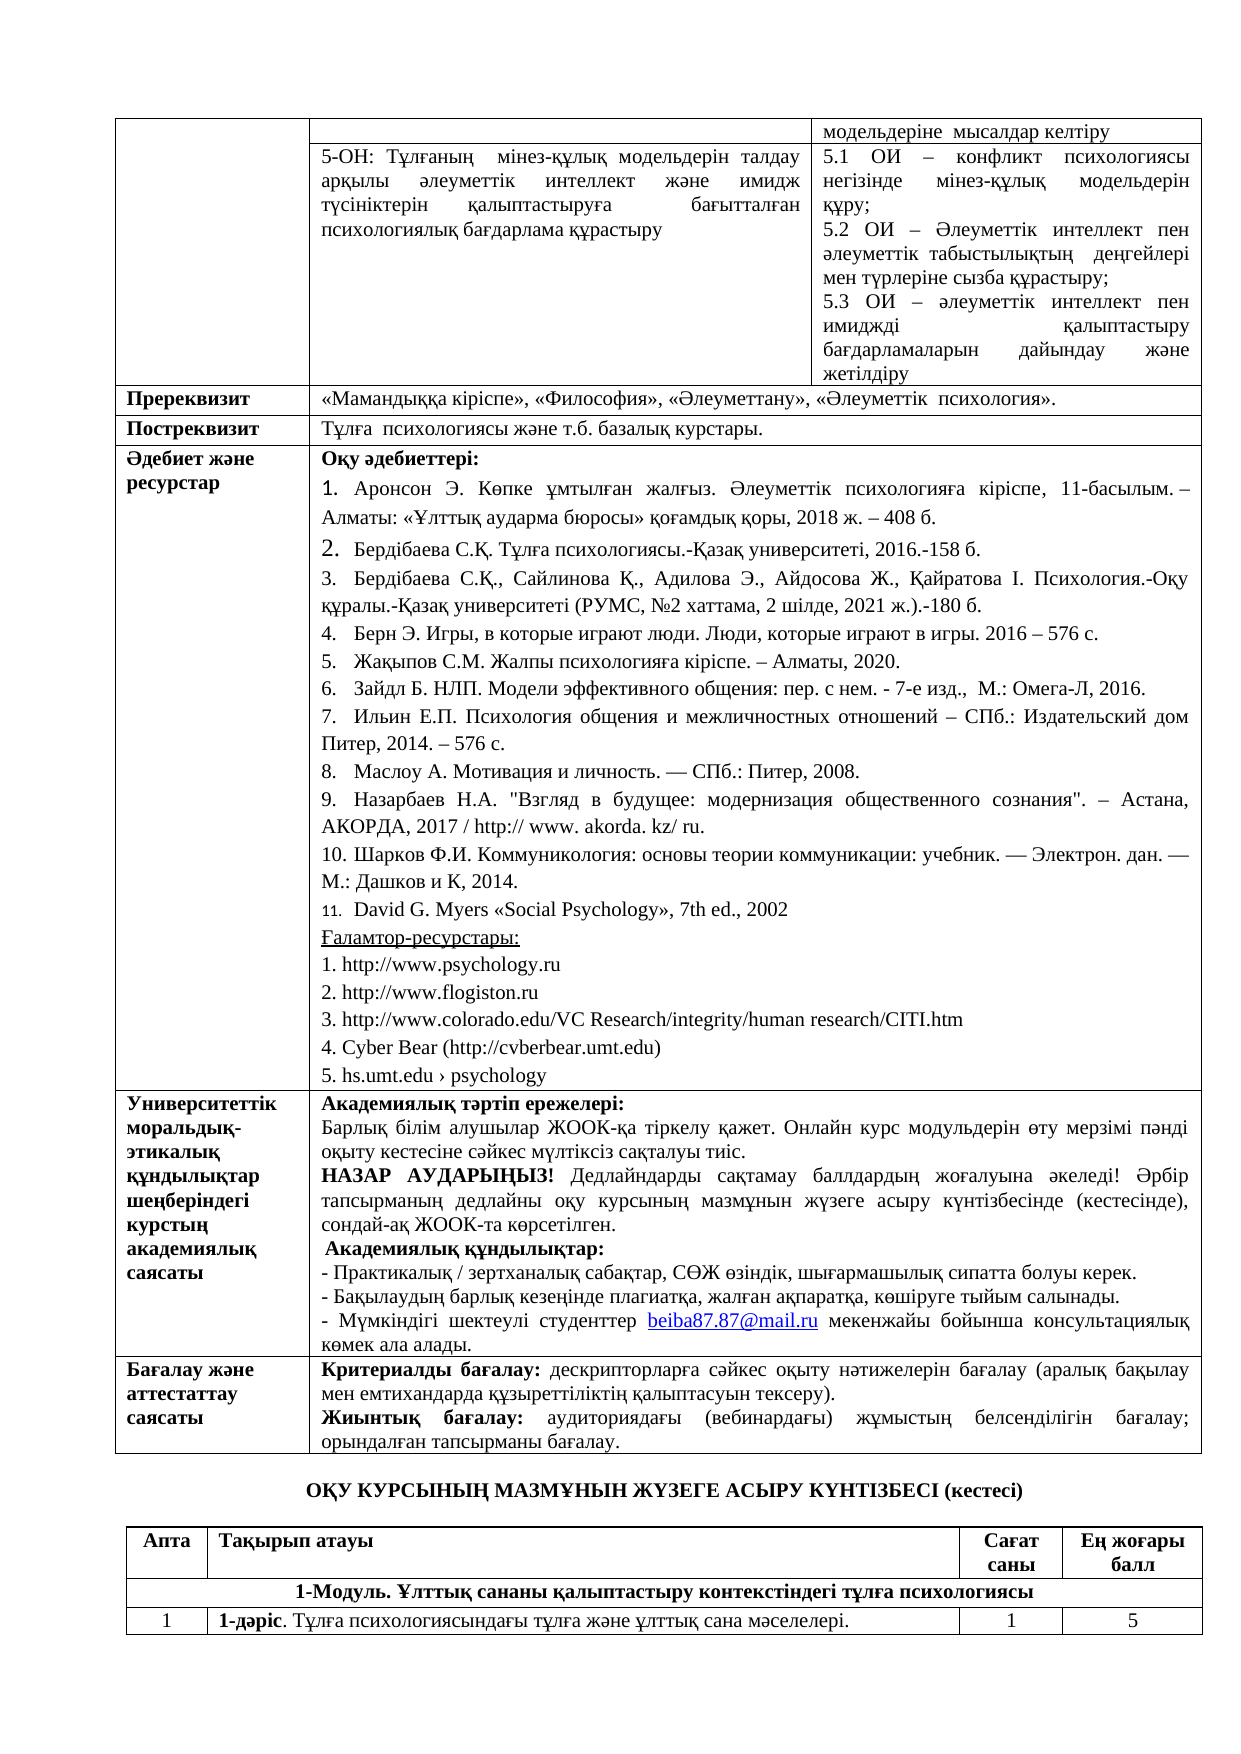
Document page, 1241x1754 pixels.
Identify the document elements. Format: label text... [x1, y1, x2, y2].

table_header Ең жоғары балл [1063, 1528, 1202, 1578]
table_cell Әдебиет және ресурстар [116, 446, 309, 1090]
table_header Апта [127, 1528, 207, 1578]
table_cell Оқу әдебиеттері: Аронсон Э. Көпке ұмтылған жалғыз. Әлеуметтік психологияға кіріспе, 11-басылым. – Алматы: «Ұлттық аударма бюросы» қоғамдық қоры, 2018 ж. – 408 б. Бердібаева С.Қ. Тұлға психологиясы.-Қазақ университеті, 2016.-158 б. Бердібаева С.Қ., Сайлинова Қ., Адилова Э., Айдосова Ж., Қайратова І. Психология.-Оқу құралы.-Қазақ университеті (РУМС, №2 хаттама, 2 шілде, 2021 ж.).-180 б. Берн Э. Игры, в которые играют люди. Люди, которые играют в игры. 2016 – 576 с. Жақыпов С.М. Жалпы психологияға кіріспе. – Алматы, 2020. Зайдл Б. НЛП. Модели эффективного общения: пер. с нем. - 7-е изд., М.: Омега-Л, 2016. Ильин Е.П. Психология общения и межличностных отношений – СПб.: Издательский дом Питер, 2014. – 576 с. Маслоу А. Мотивация и личность. — СПб.: Питер, 2008. Назарбаев Н.А. "Взгляд в будущее: модернизация общественного сознания". – Астана, АКОРДА, 2017 / http:// www. akorda. kz/ ru. Шарков Ф.И. Коммуникология: основы теории коммуникации: учебник. — Электрон. дан. — М.: Дашков и К, 2014. David G. Myers «Social Psychology», 7th ed., 2002 Ғаламтор-ресурстары: 1. http://www.psychology.ru 2. http://www.flogiston.ru 3. http://www.colorado.edu/VC Research/integrity/human research/CITI.htm 4. Cyber Bear (http://cvberbear.umt.edu) 5. hs.umt.edu › psychology [310, 446, 1201, 1090]
table_cell Бағалау және аттестаттау саясаты [116, 1357, 309, 1453]
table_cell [310, 119, 811, 143]
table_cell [812, 119, 1201, 143]
table_cell 5.1 ОИ – конфликт психологиясы негізінде мінез-құлық модельдерін құру; 5.2 ОИ – Әлеуметтік интеллект пен әлеуметтік табыстылықтың деңгейлері мен түрлеріне сызба құрастыру; 5.3 ОИ – әлеуметтік интеллект пен имиджді қалыптастыру бағдарламаларын дайындау және жетілдіру [812, 144, 1201, 385]
table_cell Пререквизит [116, 386, 309, 415]
table_cell 1 [127, 1608, 207, 1634]
table_cell 1 [960, 1608, 1062, 1634]
table_cell Критериалды бағалау: дескрипторларға сәйкес оқыту нәтижелерін бағалау (аралық бақылау мен емтихандарда құзыреттіліктің қалыптасуын тексеру). Жиынтық бағалау: аудиториядағы (вебинардағы) жұмыстың белсенділігін бағалау; орындалған тапсырманы бағалау. [310, 1357, 1201, 1453]
table_cell Тұлға психологиясы және т.б. базалық курстары. [310, 416, 1201, 445]
table_cell 5 [1063, 1608, 1202, 1634]
text ОҚУ КУРСЫНЫҢ МАЗМҰНЫН ЖҮЗЕГЕ АСЫРУ КҮНТІЗБЕСІ (кестесі) [177, 1478, 1152, 1502]
table_cell «Мамандыққа кіріспе», «Философия», «Әлеуметтану», «Әлеуметтік психология». [310, 386, 1201, 415]
table_header Сағат саны [960, 1528, 1062, 1578]
table_cell 1-Модуль. Ұлттық сананы қалыптастыру контекстіндегі тұлға психологиясы [127, 1579, 1202, 1607]
table_cell 1-дәріс. Тұлға психологиясындағы тұлға және ұлттық сана мәселелері. [208, 1608, 959, 1634]
table_cell 5-ОН: Тұлғаның мінез-құлық модельдерін талдау арқылы әлеуметтік интеллект және имидж түсініктерін қалыптастыруға бағытталған психологиялық бағдарлама құрастыру [310, 144, 811, 385]
table_cell Академиялық тәртіп ережелері: Барлық білім алушылар ЖООК-қа тіркелу қажет. Онлайн курс модульдерін өту мерзімі пәнді оқыту кестесіне сәйкес мүлтіксіз сақталуы тиіс. НАЗАР АУДАРЫҢЫЗ! Дедлайндарды сақтамау баллдардың жоғалуына әкеледі! Әрбір тапсырманың дедлайны оқу курсының мазмұнын жүзеге асыру күнтізбесінде (кестесінде), сондай-ақ ЖООК-та көрсетілген. Академиялық құндылықтар: - Практикалық / зертханалық сабақтар, СӨЖ өзіндік, шығармашылық сипатта болуы керек. - Бақылаудың барлық кезеңінде плагиатқа, жалған ақпаратқа, көшіруге тыйым салынады. - Мүмкіндігі шектеулі студенттер beiba87.87@mail.ru мекенжайы бойынша консультациялық көмек ала алады. [310, 1091, 1201, 1356]
table_header Тақырып атауы [208, 1528, 959, 1578]
table_cell Постреквизит [116, 416, 309, 445]
table_cell Университеттік моральдық-этикалық құндылықтар шеңберіндегі курстың академиялық саясаты [116, 1091, 309, 1356]
